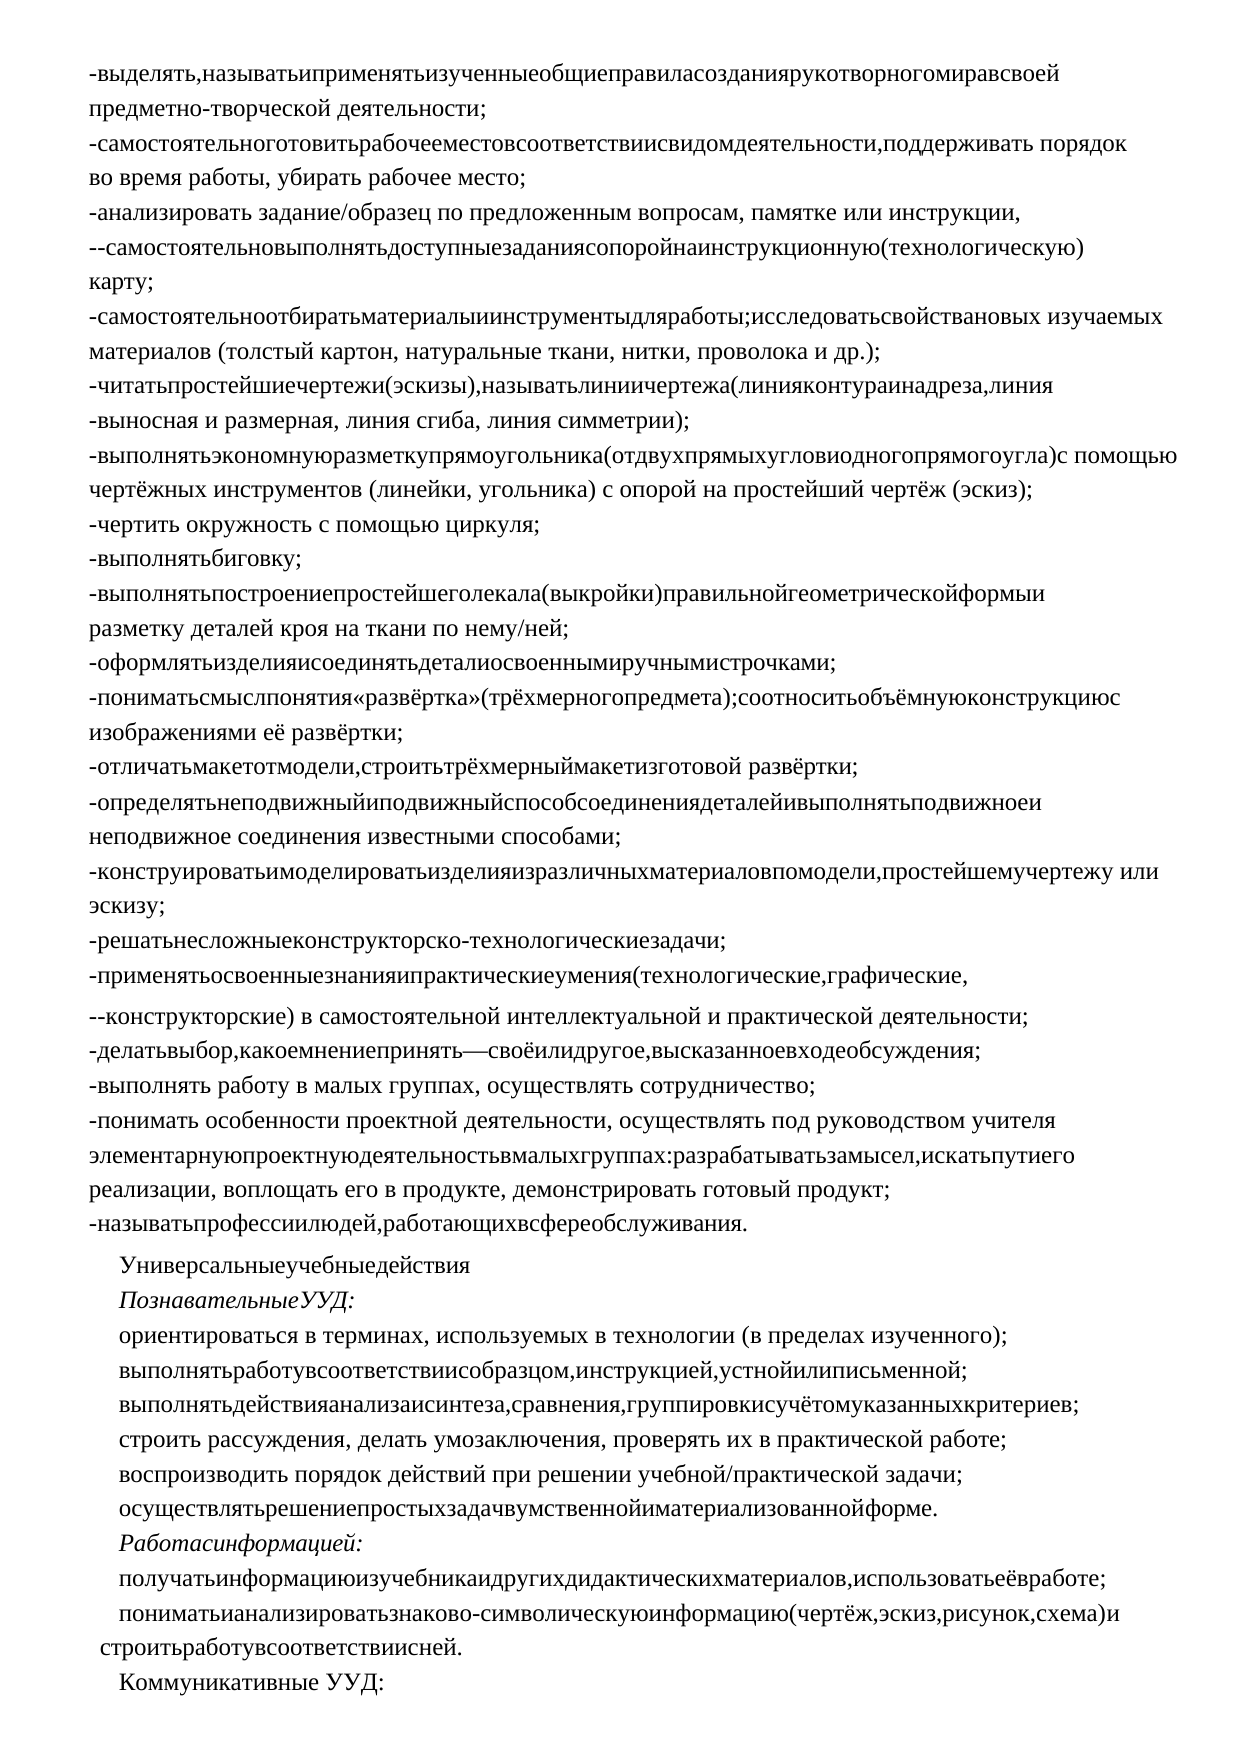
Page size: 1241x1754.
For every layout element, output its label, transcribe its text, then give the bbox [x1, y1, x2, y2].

text -называтьпрофессиилюдей,работающихвсфереобслуживания. [89, 1209, 1182, 1238]
text выполнятьдействияанализаисинтеза,сравнения,группировкисучётомуказанныхкритериев; строить рассуждения, делать умозаключения, проверять их в практической работе; воспроизводить порядок действий при решении учебной/практической задачи; [118, 1389, 1133, 1487]
text Универсальныеучебныедействия [118, 1250, 1182, 1279]
text -читатьпростейшиечертежи(эскизы),называтьлиниичертежа(линияконтураинадреза,линия [89, 371, 1182, 399]
text -решатьнесложныеконструкторско-технологическиезадачи; [89, 925, 1182, 954]
text строитьработувсоответствиисней. Коммуникативные УУД: [99, 1632, 591, 1696]
text --самостоятельновыполнятьдоступныезаданиясопоройнаинструкционную(технологическую) карту; [89, 232, 1133, 295]
text -выносная и размерная, линия сгиба, линия симметрии); [89, 405, 1182, 434]
text ориентироваться в терминах, используемых в технологии (в пределах изученного); выполнятьработувсоответствиисобразцом,инструкцией,устнойилиписьменной; [118, 1320, 1090, 1383]
text -выделять,называтьиприменятьизученныеобщиеправиласозданиярукотворногомиравсвоей предметно-творческой деятельности; [89, 58, 1121, 122]
text --конструкторские) в самостоятельной интеллектуальной и практической деятельности; [89, 1001, 1182, 1030]
text -пониматьсмыслпонятия«развёртка»(трёхмерногопредмета);соотноситьобъёмнуюконструкциюс изображениями её развёртки; [89, 682, 1182, 746]
text -делатьвыбор,какоемнениепринять—своёилидругое,высказанноевходеобсуждения; [89, 1036, 1133, 1064]
text -выполнятьэкономнуюразметкупрямоугольника(отдвухпрямыхугловиодногопрямогоугла)с помощью чертёжных инструментов (линейки, угольника) с опорой на простейший чертёж (эскиз); [89, 440, 1182, 503]
text -выполнять работу в малых группах, осуществлять сотрудничество; [89, 1070, 1133, 1099]
text -выполнятьпостроениепростейшеголекала(выкройки)правильнойгеометрическойформыи разметку деталей кроя на ткани по нему/ней; [89, 578, 1133, 641]
text -применятьосвоенныезнанияипрактическиеумения(технологические,графические, [89, 960, 1182, 989]
text -отличатьмакетотмодели,строитьтрёхмерныймакетизготовой развёртки; [89, 752, 1182, 780]
text -конструироватьимоделироватьизделияизразличныхматериаловпомодели,простейшемучертежу или эскизу; [89, 856, 1182, 919]
text -выполнятьбиговку; [89, 544, 1182, 572]
text осуществлятьрешениепростыхзадачвумственнойиматериализованнойформе. [118, 1493, 1182, 1522]
text -самостоятельноготовитьрабочееместовсоответствиисвидомдеятельности,поддерживать порядок во время работы, убирать рабочее место; [89, 128, 1133, 191]
text -оформлятьизделияисоединятьдеталиосвоеннымиручнымистрочками; [89, 647, 1182, 676]
text получатьинформациюизучебникаидругихдидактическихматериалов,использоватьеёвработе; пониматьианализироватьзнаково-символическуюинформацию(чертёж,эскиз,рисунок,схема)и [118, 1563, 1182, 1627]
text -определятьнеподвижныйиподвижныйспособсоединениядеталейивыполнятьподвижноеи неподвижное соединения известными способами; [89, 787, 1182, 850]
text -самостоятельноотбиратьматериалыиинструментыдляработы;исследоватьсвойствановых изучаемых материалов (толстый картон, натуральные ткани, нитки, проволока и др.); [89, 301, 1182, 364]
text -чертить окружность с помощью циркуля; [89, 509, 1182, 538]
text Работасинформацией: [118, 1528, 1182, 1557]
text ПознавательныеУУД: [118, 1285, 1182, 1314]
text -понимать особенности проектной деятельности, осуществлять под руководством учителя элементарнуюпроектнуюдеятельностьвмалыхгруппах:разрабатыватьзамысел,искатьпутиего реализации, воплощать его в продукте, демонстрировать готовый продукт; [89, 1105, 1182, 1203]
text -анализировать задание/образец по предложенным вопросам, памятке или инструкции, [89, 197, 1133, 226]
